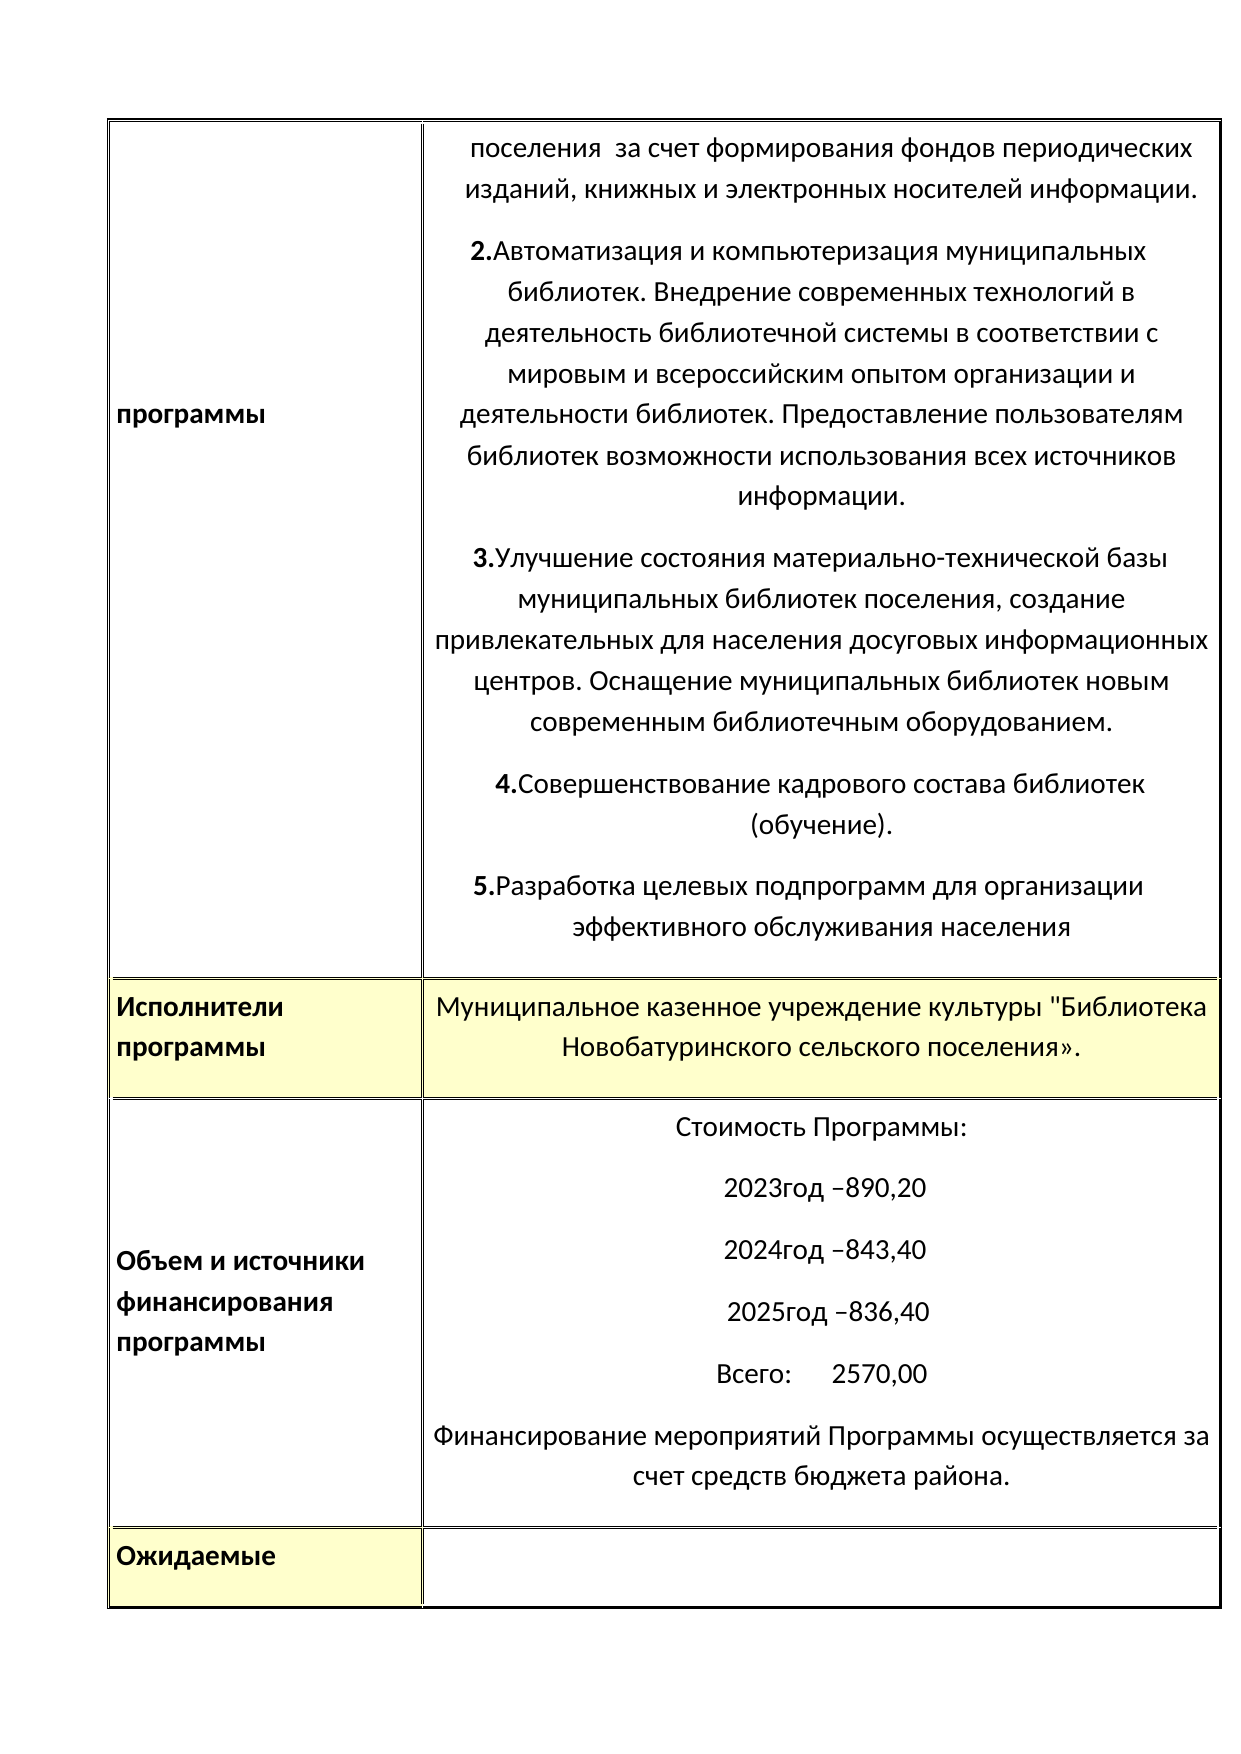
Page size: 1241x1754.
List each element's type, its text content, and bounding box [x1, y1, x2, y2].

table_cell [108, 1526, 423, 1606]
table_cell Муниципальное казенное учреждение культуры "Библиотека Новобатуринского сельского поселения». [423, 977, 1221, 1097]
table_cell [423, 1526, 1221, 1606]
table_cell Стоимость Программы: 2023год –890,20 2024год –843,40 2025год –836,40 Всего: 2570,00 Финансирование мероприятий Программы осуществляется за счет средств бюджета района. [423, 1097, 1221, 1526]
table_cell Объем и источники финансирования программы [108, 1097, 423, 1526]
table_cell Исполнители программы [108, 977, 423, 1097]
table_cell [110, 122, 423, 977]
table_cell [423, 122, 1219, 977]
